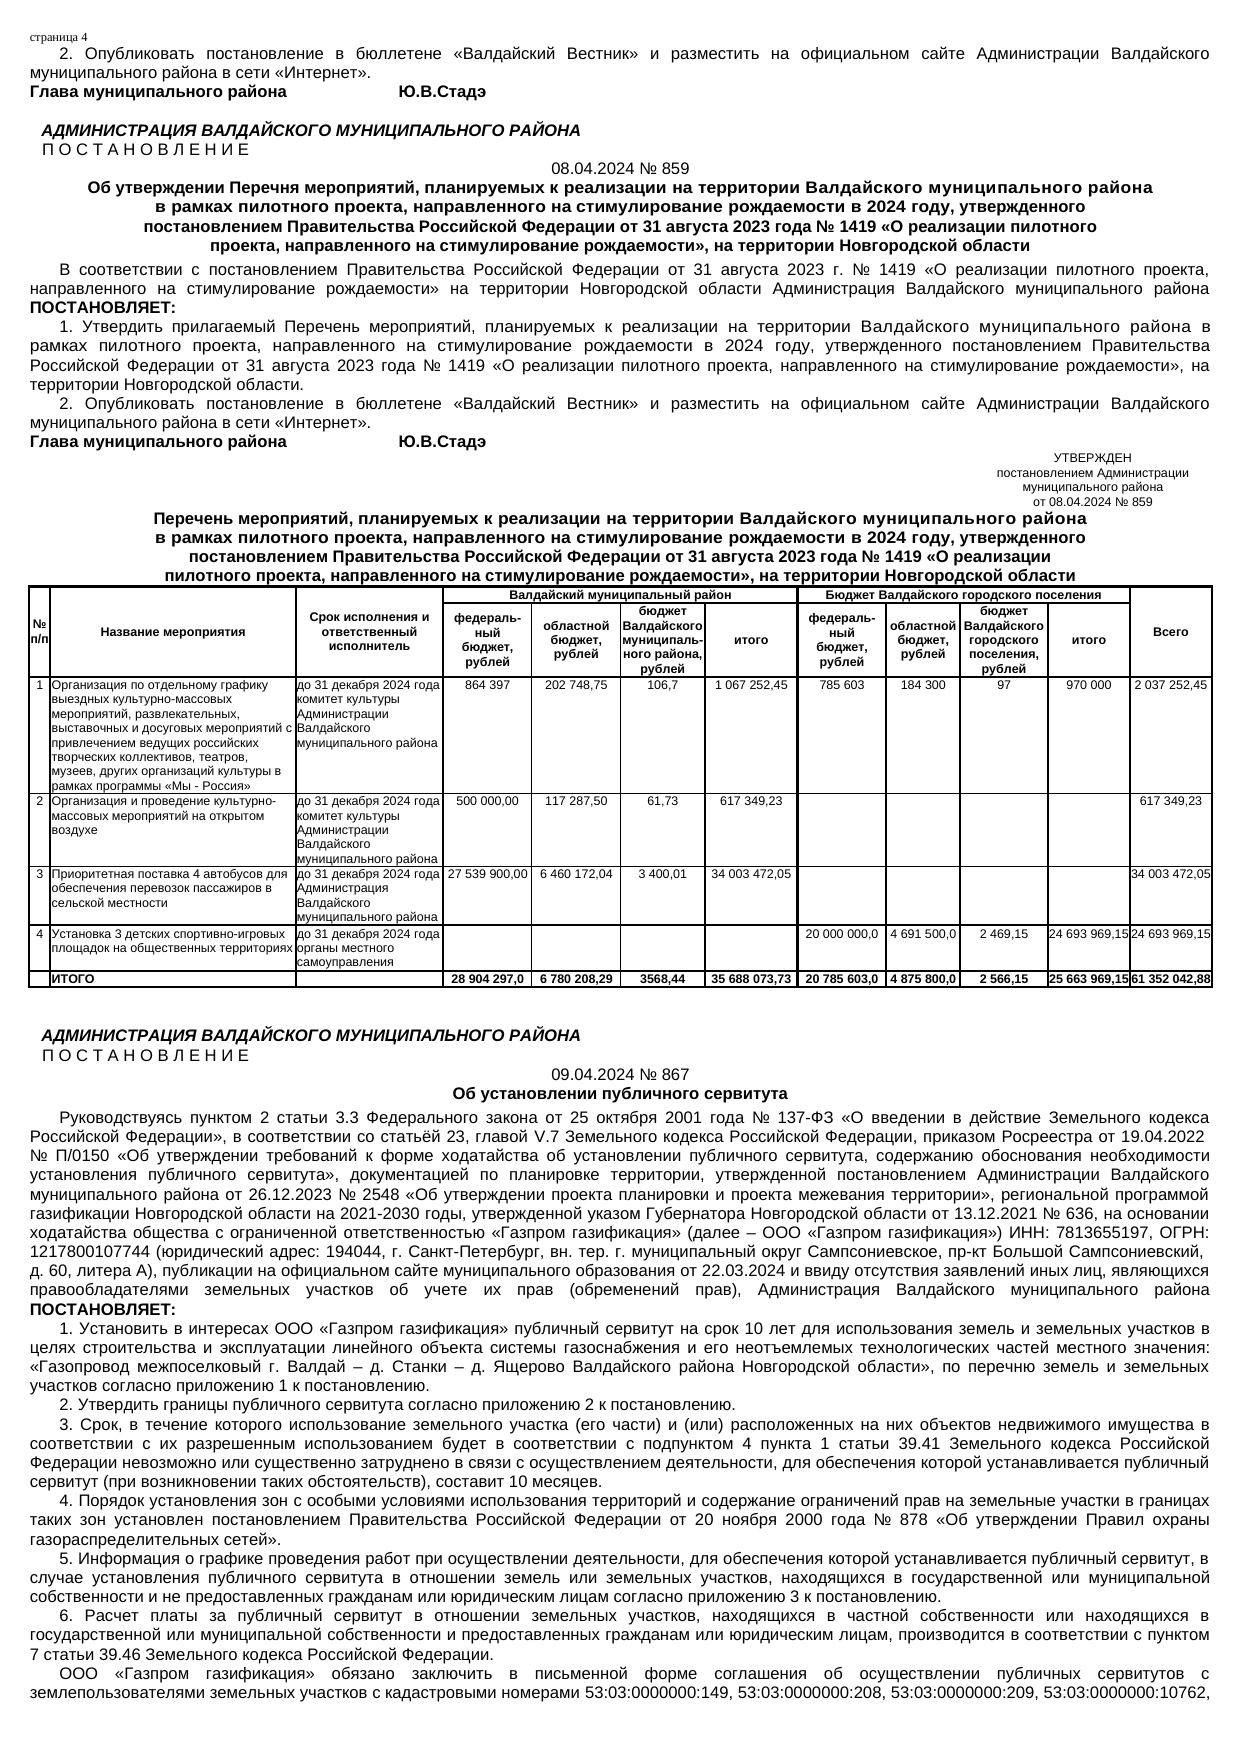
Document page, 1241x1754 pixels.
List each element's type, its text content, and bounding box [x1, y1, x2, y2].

table_cell 97 [961, 678, 1047, 793]
text проекта, направленного на стимулирование рождаемости», на территории Новгородской области [29, 236, 1211, 255]
table_cell 35 688 073,73 [706, 972, 796, 986]
table_cell 20 785 603,0 [799, 972, 885, 986]
text 5. Информация о графике проведения работ при осуществлении деятельности, для обеспечения которой устанавливается публичный сервитут, в случае установления публичного сервитута в отношении земель или земельных участков, находящихся в государственной или муниципальной собственности и не предоставленных гражданам или юридическим лицам согласно приложению 3 к постановлению. [29, 1548, 1211, 1606]
text 2. Утвердить границы публичного сервитута согласно приложению 2 к постановлению. [29, 1395, 1211, 1414]
subtitle АДМИНИСТРАЦИЯ ВАЛДАЙСКОГО МУНИЦИПАЛЬНОГО РАЙОНА [41, 1026, 1211, 1045]
table_cell Установка 3 детских спортивно-игровых площадок на общественных территориях [51, 926, 295, 969]
table_cell 4 691 500,0 [887, 926, 959, 969]
table_cell [1049, 867, 1129, 924]
table_cell 61 352 042,88 [1131, 972, 1211, 986]
table_cell 34 003 472,05 [1131, 867, 1211, 924]
table_cell [961, 794, 1047, 866]
table_cell [799, 794, 885, 866]
table_cell 500 000,00 [444, 794, 531, 866]
table_cell до 31 декабря 2024 года органы местного самоуправления [297, 926, 442, 969]
table_cell [532, 926, 620, 969]
table_cell [1049, 794, 1129, 866]
table_cell 1 067 252,45 [706, 678, 796, 793]
table_header № п/п [30, 588, 49, 676]
table_cell Организация по отдельному графику выездных культурно-массовых мероприятий, развлекательных, выставочных и досуговых мероприятий с привлечением ведущих российских творческих коллективов, театров, музеев, других организаций культуры в рамках программы «Мы - Россия» [51, 678, 295, 793]
text УТВЕРЖДЕН [974, 451, 1211, 466]
table_cell 184 300 [887, 678, 959, 793]
table_cell 4 875 800,0 [887, 972, 959, 986]
table_cell 785 603 [799, 678, 885, 793]
text от 08.04.2024 № 859 [974, 494, 1211, 509]
table_cell бюджет Валдайского муниципаль-ного района, рублей [621, 604, 704, 676]
subtitle П О С Т А Н О В Л Е Н И Е [42, 1045, 1211, 1064]
table_cell 61,73 [621, 794, 704, 866]
table_cell 24 693 969,15 [1131, 926, 1211, 969]
table_header Валдайский муниципальный район [444, 588, 796, 602]
text пилотного проекта, направленного на стимулирование рождаемости», на территории Новгородской области [29, 566, 1211, 585]
table_cell 3 400,01 [621, 867, 704, 924]
text 4. Порядок установления зон с особыми условиями использования территорий и содержание ограничений прав на земельные участки в границах таких зон установлен постановлением Правительства Российской Федерации от 20 ноября 2000 года № 878 «Об утверждении Правил охраны газораспределительных сетей». [29, 1491, 1211, 1548]
table_cell 25 663 969,15 [1049, 972, 1129, 986]
text Глава муниципального района Ю.В.Стадэ [29, 82, 1211, 101]
table_cell 24 693 969,15 [1049, 926, 1129, 969]
table_cell 864 397 [444, 678, 531, 793]
table_cell 3 [30, 867, 49, 924]
table_header Бюджет Валдайского городского поселения [799, 588, 1129, 602]
table_cell до 31 декабря 2024 года Администрация Валдайского муниципального района [297, 867, 442, 924]
table_cell 2 [30, 794, 49, 866]
text постановлением Правительства Российской Федерации от 31 августа 2023 года № 1419 «О реализации пилотного [29, 216, 1211, 236]
text В соответствии с постановлением Правительства Российской Федерации от 31 августа 2023 г. № 1419 «О реализации пилотного проекта, направленного на стимулирование рождаемости» на территории Новгородской области Администрация Валдайского муниципального района ПОСТАНОВЛЯЕТ: [29, 259, 1211, 317]
table_cell [799, 867, 885, 924]
text постановлением Правительства Российской Федерации от 31 августа 2023 года № 1419 «О реализации [29, 547, 1211, 566]
table_cell 28 904 297,0 [444, 972, 531, 986]
table_cell до 31 декабря 2024 года комитет культуры Администрации Валдайского муниципального района [297, 794, 442, 866]
table_cell 202 748,75 [532, 678, 620, 793]
text 3. Срок, в течение которого использование земельного участка (его части) и (или) расположенных на них объектов недвижимого имущества в соответствии с их разрешенным использованием будет в соответствии с подпунктом 4 пункта 1 статьи 39.41 Земельного кодекса Российской Федерации невозможно или существенно затруднено в связи с осуществлением деятельности, для обеспечения которой устанавливается публичный сервитут (при возникновении таких обстоятельств), составит 10 месяцев. [29, 1414, 1211, 1491]
table_cell 2 037 252,45 [1131, 678, 1211, 793]
text 6. Расчет платы за публичный сервитут в отношении земельных участков, находящихся в частной собственности или находящихся в государственной или муниципальной собственности и предоставленных гражданам или юридическим лицам, производится в соответствии с пунктом 7 статьи 39.46 Земельного кодекса Российской Федерации. [29, 1606, 1211, 1663]
table_cell федераль-ный бюджет, рублей [799, 604, 885, 676]
table_cell 2 566,15 [961, 972, 1047, 986]
text в рамках пилотного проекта, направленного на стимулирование рождаемости в 2024 году, утвержденного [29, 528, 1211, 547]
table_cell 2 469,15 [961, 926, 1047, 969]
table_cell 106,7 [621, 678, 704, 793]
table_header Срок исполнения и ответственный исполнитель [297, 588, 442, 676]
table_cell [30, 972, 49, 986]
table_cell ИТОГО [51, 972, 295, 986]
table_cell [621, 926, 704, 969]
table_cell 34 003 472,05 [706, 867, 796, 924]
table_cell 970 000 [1049, 678, 1129, 793]
table_cell 117 287,50 [532, 794, 620, 866]
table_cell бюджет Валдайского городского поселения, рублей [961, 604, 1047, 676]
text в рамках пилотного проекта, направленного на стимулирование рождаемости в 2024 году, утвержденного [29, 197, 1211, 216]
table_cell [887, 794, 959, 866]
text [29, 1663, 1211, 1702]
table_cell [444, 926, 531, 969]
table_cell [961, 867, 1047, 924]
text муниципального района [974, 480, 1211, 494]
table_cell итого [706, 604, 796, 676]
text Об утверждении Перечня мероприятий, планируемых к реализации на территории Валдайского муниципального района [29, 178, 1211, 197]
table_cell 6 460 172,04 [532, 867, 620, 924]
table_cell Организация и проведение культурно-массовых мероприятий на открытом воздухе [51, 794, 295, 866]
table_cell 617 349,23 [706, 794, 796, 866]
table_cell до 31 декабря 2024 года комитет культуры Администрации Валдайского муниципального района [297, 678, 442, 793]
table_cell [297, 972, 442, 986]
text 1. Утвердить прилагаемый Перечень мероприятий, планируемых к реализации на территории Валдайского муниципального района в рамках пилотного проекта, направленного на стимулирование рождаемости в 2024 году, утвержденного постановлением Правительства Российской Федерации от 31 августа 2023 года № 1419 «О реализации пилотного проекта, направленного на стимулирование рождаемости», на территории Новгородской области. [29, 317, 1211, 394]
text 09.04.2024 № 867 [29, 1064, 1211, 1084]
table_cell итого [1049, 604, 1129, 676]
table_header Название мероприятия [51, 588, 295, 676]
table_cell 4 [30, 926, 49, 969]
subtitle АДМИНИСТРАЦИЯ ВАЛДАЙСКОГО МУНИЦИПАЛЬНОГО РАЙОНА [41, 121, 1211, 140]
table_header Всего [1131, 588, 1211, 676]
text Об установлении публичного сервитута [29, 1084, 1211, 1103]
text Руководствуясь пунктом 2 статьи 3.3 Федерального закона от 25 октября 2001 года № 137-ФЗ «О введении в действие Земельного кодекса Российской Федерации», в соответствии со статьёй 23, главой V.7 Земельного кодекса Российской Федерации, приказом Росреестра от 19.04.2022 № П/0150 «Об утверждении требований к форме ходатайства об установлении публичного сервитута, содержанию обоснования необходимости установления публичного сервитута», документацией по планировке территории, утвержденной постановлением Администрации Валдайского муниципального района от 26.12.2023 № 2548 «Об утверждении проекта планировки и проекта межевания территории», региональной программой газификации Новгородской области на 2021-2030 годы, утвержденной указом Губернатора Новгородской области от 13.12.2021 № 636, на основании ходатайства общества с ограниченной ответственностью «Газпром газификация» (далее – ООО «Газпром газификация») ИНН: 7813655197, ОГРН: 1217800107744 (юридический адрес: 194044, г. Санкт-Петербург, вн. тер. г. муниципальный округ Сампсониевское, пр-кт Большой Сампсониевский, д. 60, литера А), публикации на официальном сайте муниципального образования от 22.03.2024 и ввиду отсутствия заявлений иных лиц, являющихся правообладателями земельных участков об учете их прав (обременений прав), Администрация Валдайского муниципального района ПОСТАНОВЛЯЕТ: [29, 1108, 1211, 1318]
table_cell Приоритетная поставка 4 автобусов для обеспечения перевозок пассажиров в сельской местности [51, 867, 295, 924]
table_cell областной бюджет, рублей [887, 604, 959, 676]
subtitle П О С Т А Н О В Л Е Н И Е [42, 140, 1211, 159]
text 1. Установить в интересах ООО «Газпром газификация» публичный сервитут на срок 10 лет для использования земель и земельных участков в целях строительства и эксплуатации линейного объекта системы газоснабжения и его неотъемлемых технологических частей местного значения: «Газопровод межпоселковый г. Валдай – д. Станки – д. Ящерово Валдайского района Новгородской области», по перечню земель и земельных участков согласно приложению 1 к постановлению. [29, 1318, 1211, 1395]
table_cell [706, 926, 796, 969]
table_cell [887, 867, 959, 924]
text 08.04.2024 № 859 [29, 159, 1211, 178]
table_cell 1 [30, 678, 49, 793]
text Глава муниципального района Ю.В.Стадэ [29, 432, 1211, 451]
text постановлением Администрации [974, 466, 1211, 480]
table_cell федераль-ный бюджет, рублей [444, 604, 531, 676]
text Перечень мероприятий, планируемых к реализации на территории Валдайского муниципального района [29, 509, 1211, 528]
table_cell областной бюджет, рублей [532, 604, 620, 676]
table_cell 6 780 208,29 [532, 972, 620, 986]
table_cell 20 000 000,0 [799, 926, 885, 969]
table_cell 617 349,23 [1131, 794, 1211, 866]
table_cell 3568,44 [621, 972, 704, 986]
table_cell 27 539 900,00 [444, 867, 531, 924]
